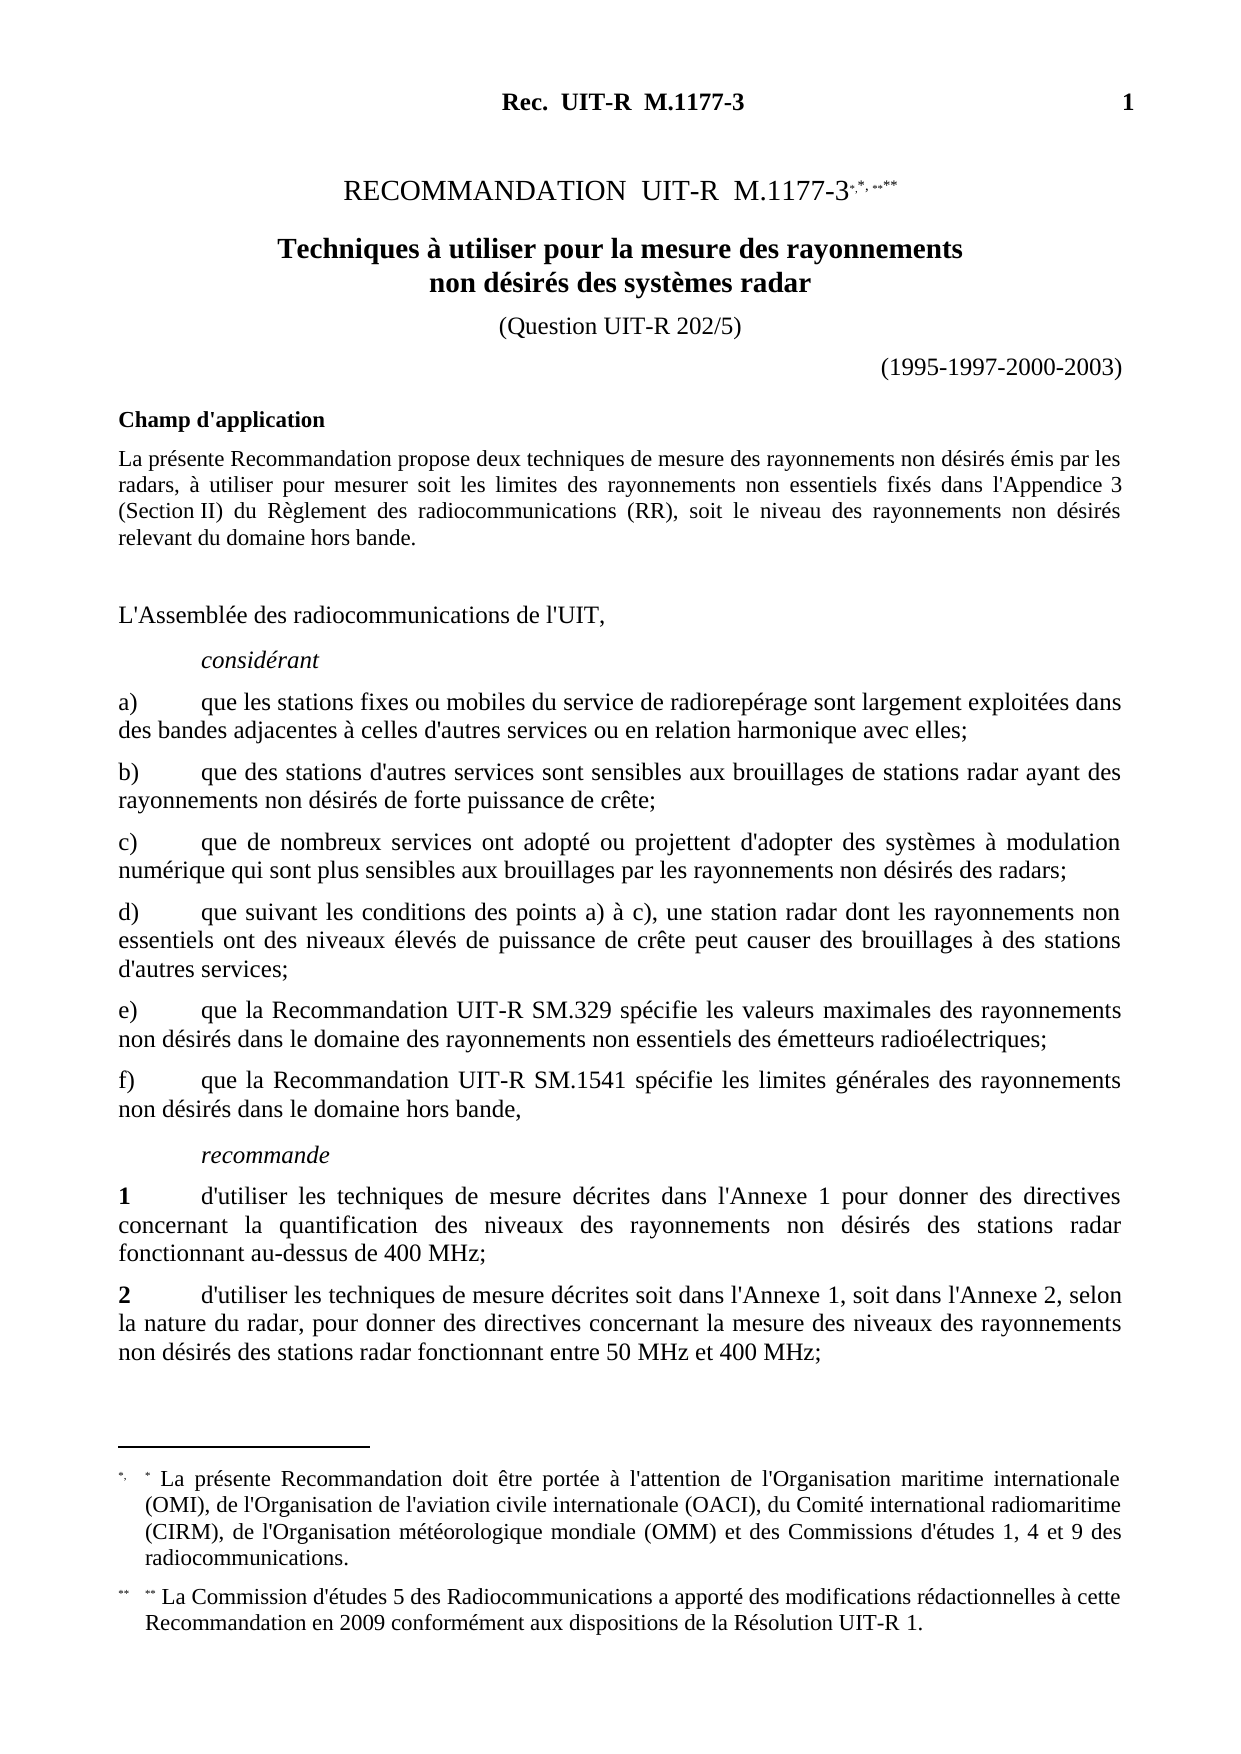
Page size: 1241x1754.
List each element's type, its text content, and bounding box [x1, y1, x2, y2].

text La présente Recommandation propose deux techniques de mesure des rayonnements non désirés émis par les radars, à utiliser pour mesurer soit les limites des rayonnements non essentiels fixés dans l'Appendice 3 (Section II) du Règlement des radiocommunications (RR), soit le niveau des rayonnements non désirés relevant du domaine hors bande. [118, 445, 1122, 550]
text e) que la Recommandation UIT-R SM.329 spécifie les valeurs maximales des rayonnements non désirés dans le domaine des rayonnements non essentiels des émetteurs radioélectriques; [118, 996, 1122, 1053]
text a) que les stations fixes ou mobiles du service de radiorepérage sont largement exploitées dans des bandes adjacentes à celles d'autres services ou en relation harmonique avec elles; [118, 687, 1122, 744]
text 2 d'utiliser les techniques de mesure décrites soit dans l'Annexe 1, soit dans l'Annexe 2, selon la nature du radar, pour donner des directives concernant la mesure des niveaux des rayonnements non désirés des stations radar fonctionnant entre 50 MHz et 400 MHz; [118, 1280, 1122, 1366]
text 1 d'utiliser les techniques de mesure décrites dans l'Annexe 1 pour donner des directives concernant la quantification des niveaux des rayonnements non désirés des stations radar fonctionnant au-dessus de 400 MHz; [118, 1181, 1122, 1267]
text d) que suivant les conditions des points a) à c), une station radar dont les rayonnements non essentiels ont des niveaux élevés de puissance de crête peut causer des brouillages à des stations d'autres services; [118, 897, 1122, 983]
text (1995-1997-2000-2003) [118, 352, 1122, 381]
text (Question UIT-R 202/5) [118, 311, 1122, 339]
title Techniques à utiliser pour la mesure des rayonnements non désirés des systèmes radar [118, 231, 1122, 298]
text c) que de nombreux services ont adopté ou projettent d'adopter des systèmes à modulation numérique qui sont plus sensibles aux brouillages par les rayonnements non désirés des radars; [118, 827, 1122, 884]
text b) que des stations d'autres services sont sensibles aux brouillages de stations radar ayant des rayonnements non désirés de forte puissance de crête; [118, 757, 1122, 814]
subtitle Champ d'application [118, 406, 1122, 432]
text considérant [201, 646, 1122, 674]
text RECOMMANDATION UIT-R M.1177-3*, ** [118, 173, 1122, 206]
text f) que la Recommandation UIT-R SM.1541 spécifie les limites générales des rayonnements non désirés dans le domaine hors bande, [118, 1066, 1122, 1123]
text recommande [201, 1140, 1122, 1168]
title L'Assemblée des radiocommunications de l'UIT, [118, 600, 1122, 629]
